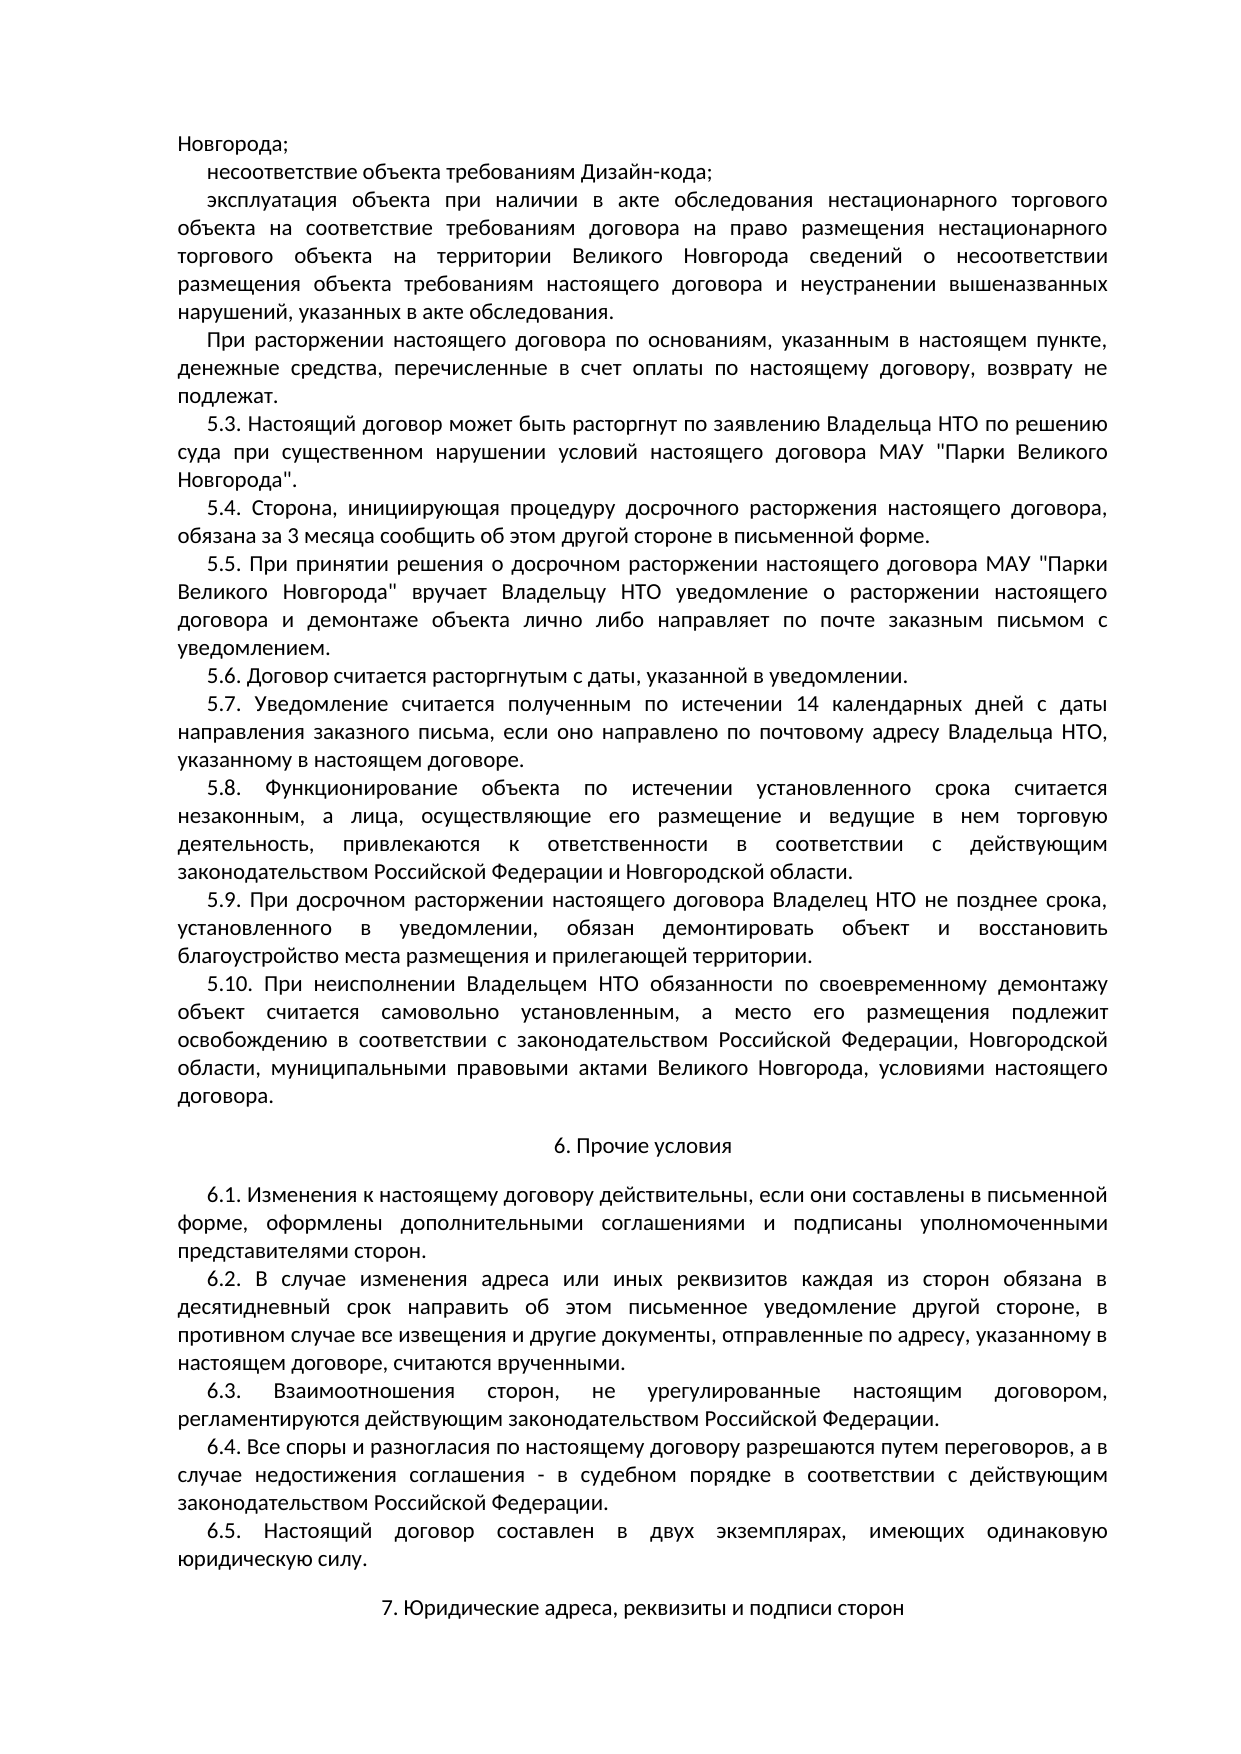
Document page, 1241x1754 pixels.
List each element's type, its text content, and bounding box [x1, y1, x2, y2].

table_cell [171, 118, 1116, 1120]
table_cell 6.1. Изменения к настоящему договору действительны, если они составлены в письменной форме, оформлены дополнительными соглашениями и подписаны уполномоченными представителями сторон. 6.2. В случае изменения адреса или иных реквизитов каждая из сторон обязана в десятидневный срок направить об этом письменное уведомление другой стороне, в противном случае все извещения и другие документы, отправленные по адресу, указанному в настоящем договоре, считаются врученными. 6.3. Взаимоотношения сторон, не урегулированные настоящим договором, регламентируются действующим законодательством Российской Федерации. 6.4. Все споры и разногласия по настоящему договору разрешаются путем переговоров, а в случае недостижения соглашения - в судебном порядке в соответствии с действующим законодательством Российской Федерации. 6.5. Настоящий договор составлен в двух экземплярах, имеющих одинаковую юридическую силу. [171, 1169, 1116, 1583]
table_cell 6. Прочие условия [171, 1120, 1116, 1169]
table_cell 7. Юридические адреса, реквизиты и подписи сторон [171, 1583, 1116, 1632]
